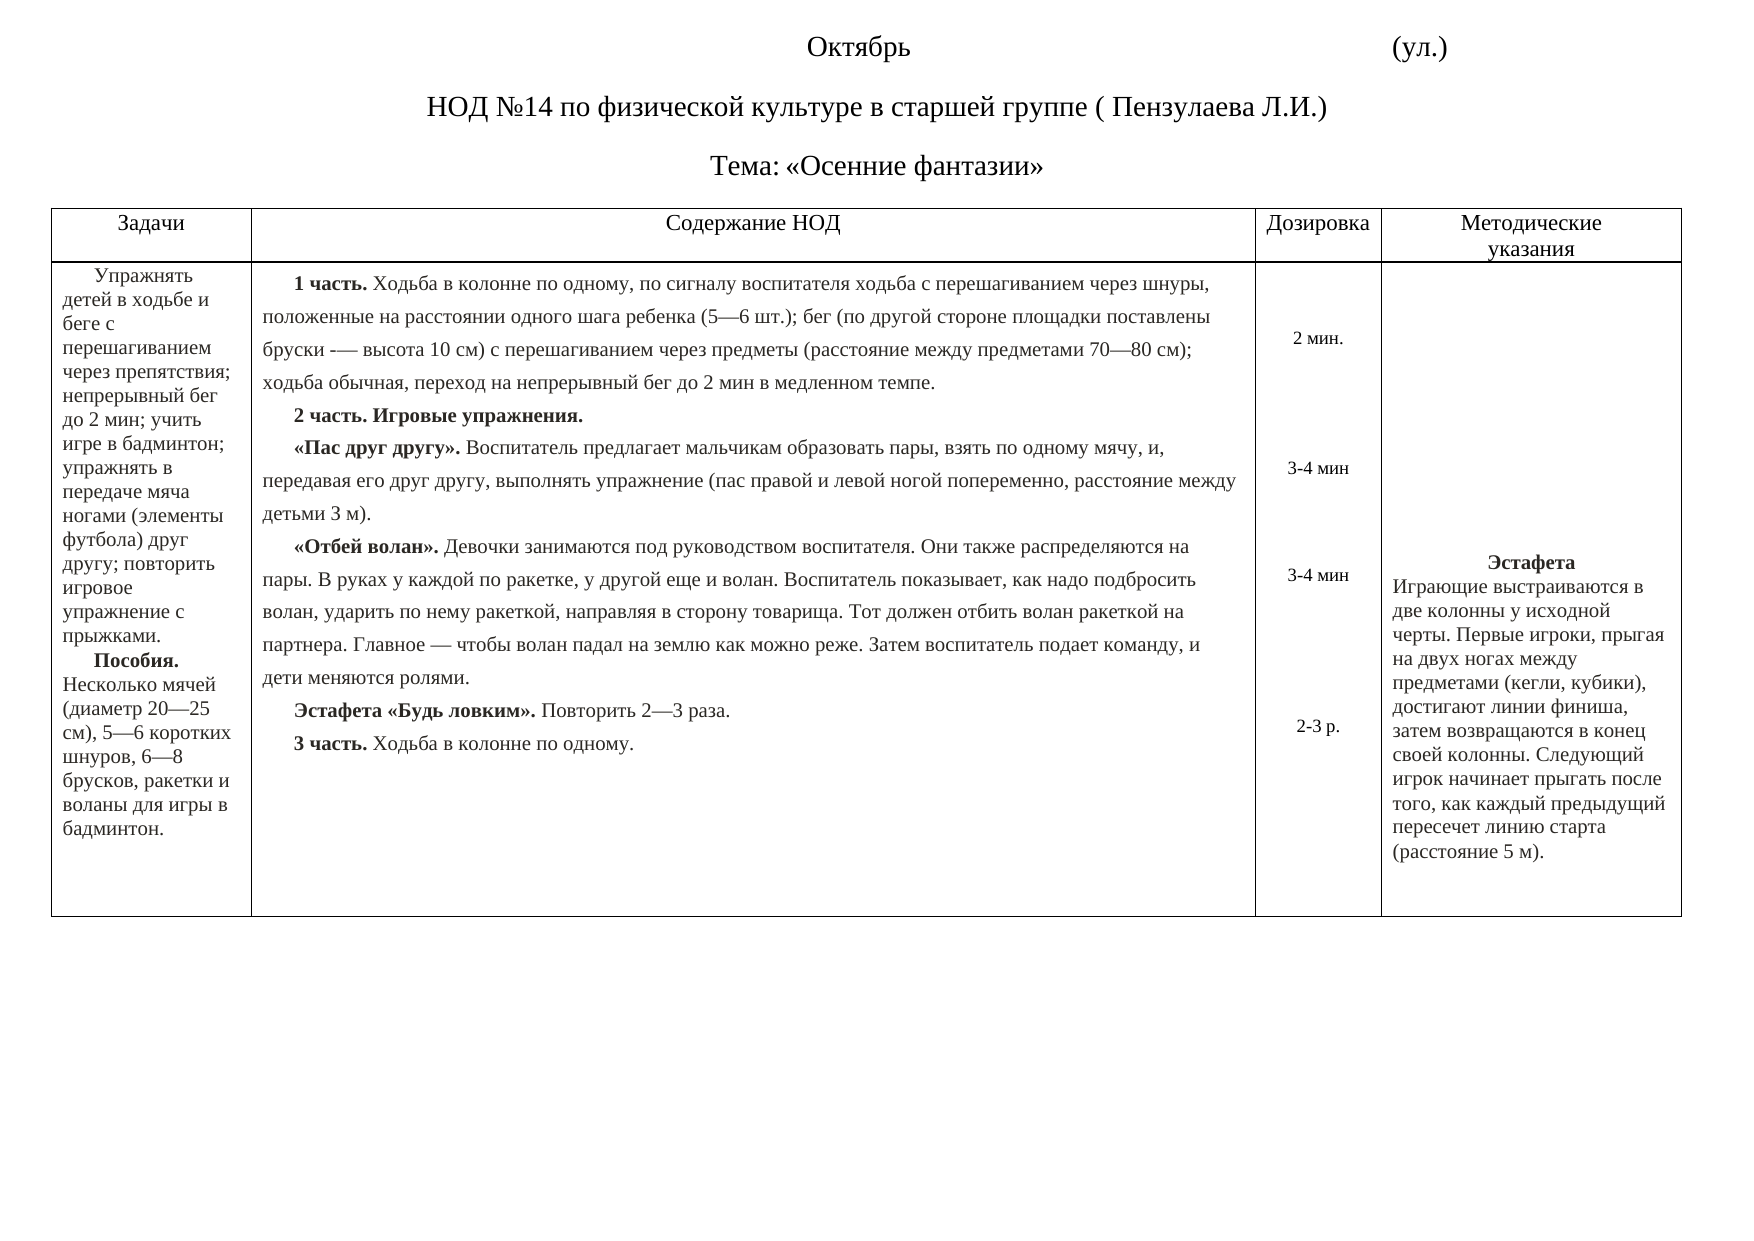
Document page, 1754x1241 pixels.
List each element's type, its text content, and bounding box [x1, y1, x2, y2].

table_header Дозировка [1256, 209, 1381, 261]
table_cell 1 часть. Ходьба в колонне по одному, по сигналу воспитателя ходьба с перешагиванием через шнуры, положенные на расстоянии одного шага ребенка (5—6 шт.); бег (по другой стороне площадки поставлены бруски -— высота 10 см) с перешагиванием через предметы (расстояние между предметами 70—80 см); ходьба обычная, переход на непрерывный бег до 2 мин в медленном темпе. 2 часть. Игровые упражнения. «Пас друг другу». Воспитатель предлагает мальчикам образовать пары, взять по одному мячу, и, передавая его друг другу, выполнять упражнение (пас правой и левой ногой попеременно, расстояние между детьми З м). «Отбей волан». Девочки занимаются под руководством воспитателя. Они также распределяются на пары. В руках у каждой по ракетке, у другой еще и волан. Воспитатель показывает, как надо подбросить волан, ударить по нему ракеткой, направляя в сторону товарища. Тот должен отбить волан ракеткой на партнера. Главное — чтобы волан падал на землю как можно реже. Затем воспитатель подает команду, и дети меняются ролями. Эстафета «Будь ловким». Повторить 2—3 раза. 3 часть. Ходьба в колонне по одному. [252, 263, 1255, 916]
table_header Содержание НОД [252, 209, 1255, 261]
table_cell 2 мин. 3-4 мин 3-4 мин 2-3 р. [1256, 263, 1381, 916]
table_cell Эстафета Играющие выстраиваются в две колонны у исходной черты. Первые игроки, прыгая на двух ногах между предметами (кегли, кубики), достигают линии финиша, затем возвращаются в конец своей колонны. Следующий игрок начинает прыгать после того, как каждый предыдущий пересечет линию старта (расстояние 5 м). [1382, 284, 1681, 916]
text Октябрь (ул.) [29, 29, 1724, 63]
table_header Задачи [52, 209, 251, 261]
text НОД №14 по физической культуре в старшей группе ( Пензулаева Л.И.) [29, 89, 1724, 122]
table_header Методические указания [1382, 209, 1681, 261]
text Тема: «Осенние фантазии» [29, 148, 1724, 182]
table_cell [1382, 263, 1681, 284]
table_cell Упражнять детей в ходьбе и беге с перешагиванием через препятствия; непрерывный бег до 2 мин; учить игре в бадминтон; упражнять в передаче мяча ногами (элементы футбола) друг другу; повторить игровое упражнение с прыжками. Пособия. Несколько мячей (диаметр 20—25 см), 5—6 коротких шнуров, 6—8 брусков, ракетки и воланы для игры в бадминтон. [52, 263, 251, 916]
